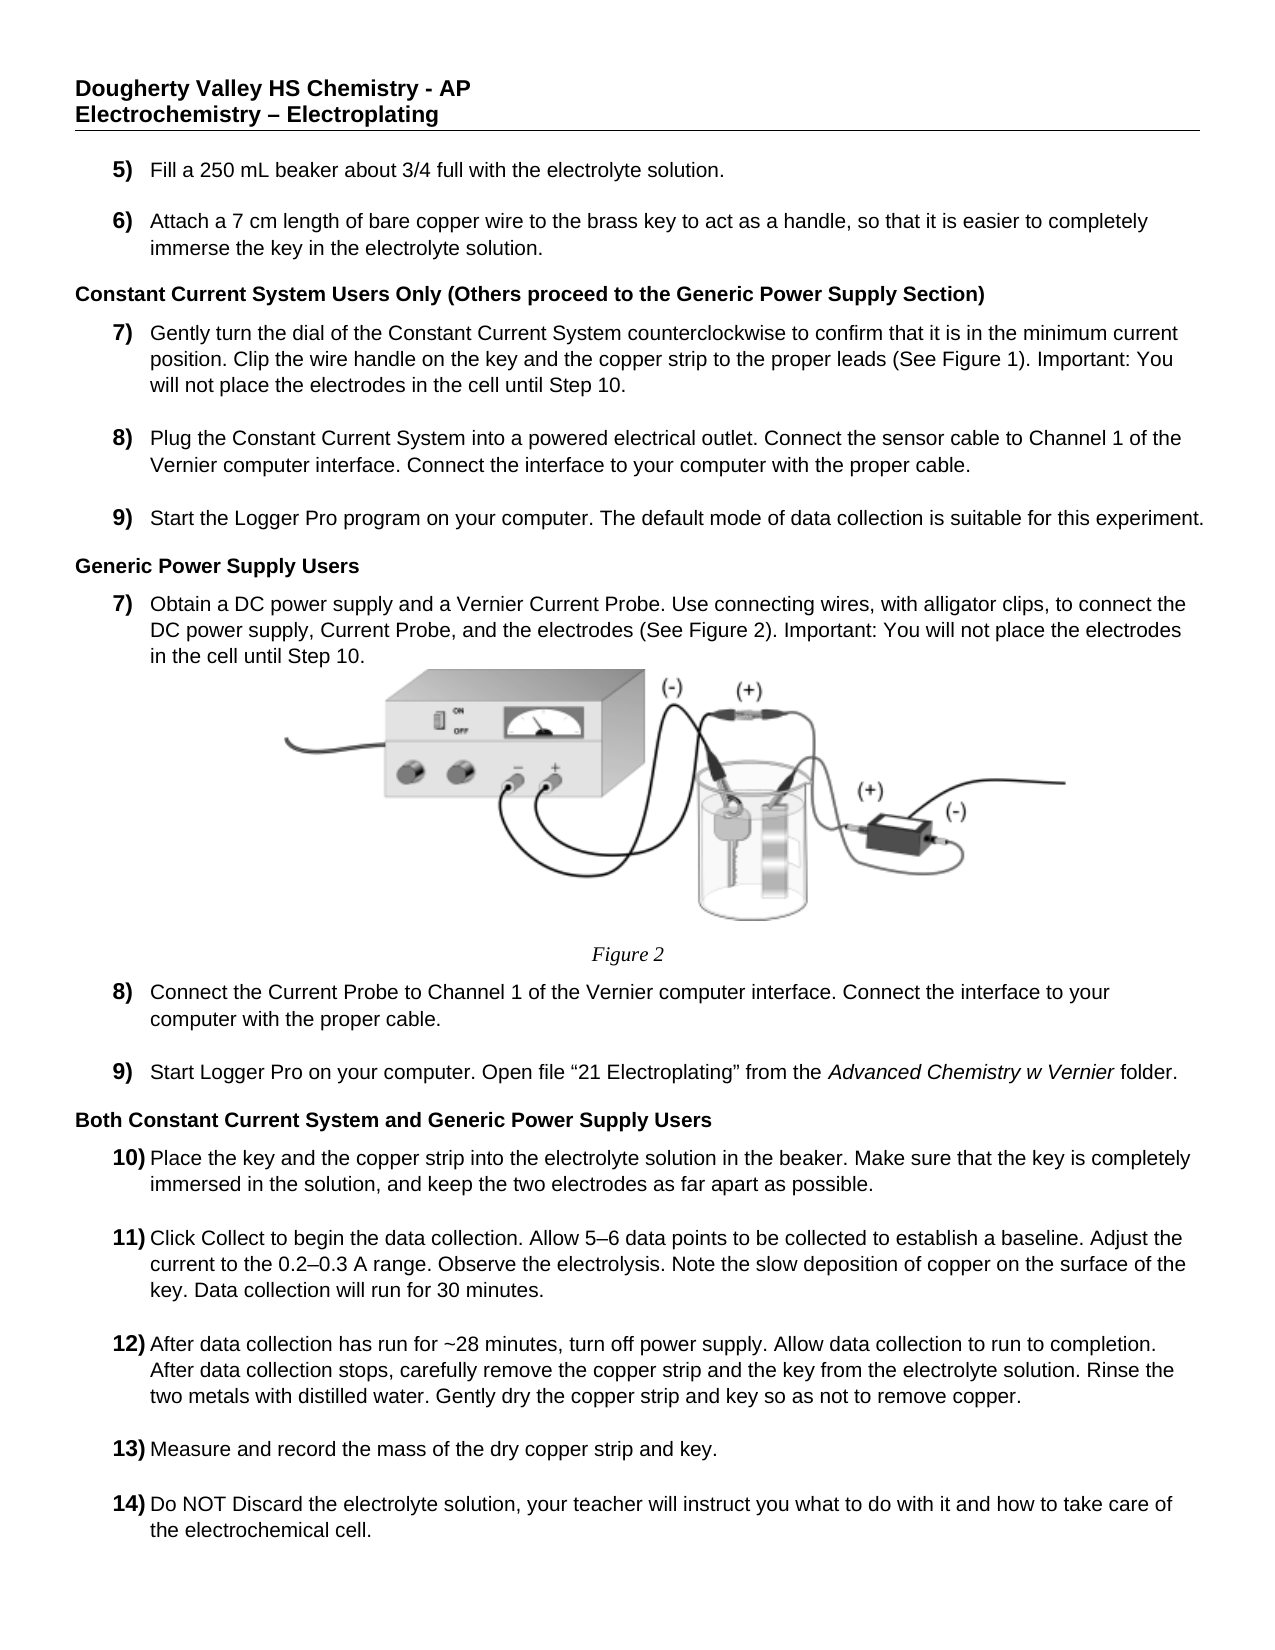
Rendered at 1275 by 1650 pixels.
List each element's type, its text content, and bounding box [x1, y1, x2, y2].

list Obtain a DC power supply and a Vernier Current Probe. Use connecting wires, with alligator clips, to connect the DC power supply, Current Probe, and the electrodes (See Figure 2). Important: You will not place the electrodes in the cell until Step 10. [112, 590, 1200, 668]
list Attach a 7 cm length of bare copper wire to the brass key to act as a handle, so that it is easier to completely immerse the key in the electrolyte solution. [112, 207, 1200, 259]
text Both Constant Current System and Generic Power Supply Users [75, 1107, 1200, 1131]
list Do NOT Discard the electrolyte solution, your teacher will instruct you what to do with it and how to take care of the electrochemical cell. [112, 1489, 1200, 1542]
text Constant Current System Users Only (Others proceed to the Generic Power Supply Section) [75, 282, 1200, 306]
list Start Logger Pro on your computer. Open file “21 Electroplating” from the Advanced Chemistry w Vernier folder. [112, 1058, 1200, 1084]
list Gently turn the dial of the Constant Current System counterclockwise to confirm that it is in the minimum current position. Clip the wire handle on the key and the copper strip to the proper leads (See Figure 1). Important: You will not place the electrodes in the cell until Step 10. [112, 318, 1200, 397]
list Click Collect to begin the data collection. Allow 5–6 data points to be collected to establish a baseline. Adjust the current to the 0.2–0.3 A range. Observe the electrolysis. Note the slow deposition of copper on the surface of the key. Data collection will run for 30 minutes. [112, 1224, 1200, 1302]
list Plug the Constant Current System into a powered electrical outlet. Connect the sensor cable to Channel 1 of the Vernier computer interface. Connect the interface to your computer with the proper cable. [112, 424, 1200, 476]
text Generic Power Supply Users [75, 553, 1200, 577]
list Fill a 250 mL beaker about 3/4 full with the electrolyte solution. [112, 156, 1200, 182]
list Connect the Current Probe to Channel 1 of the Vernier computer interface. Connect the interface to your computer with the proper cable. [112, 978, 1200, 1031]
list Place the key and the copper strip into the electrolyte solution in the beaker. Make sure that the key is completely immersed in the solution, and keep the two electrodes as far apart as possible. [112, 1144, 1200, 1196]
picture [284, 669, 1066, 921]
list Start the Logger Pro program on your computer. The default mode of data collection is suitable for this experiment. [112, 504, 1228, 531]
list After data collection has run for ~28 minutes, turn off power supply. Allow data collection to run to completion. After data collection stops, carefully remove the copper strip and the key from the electrolyte solution. Rinse the two metals with distilled water. Gently dry the copper strip and key so as not to remove copper. [112, 1329, 1200, 1408]
text Figure 2 [75, 940, 1200, 966]
list Measure and record the mass of the dry copper strip and key. [112, 1435, 1200, 1462]
